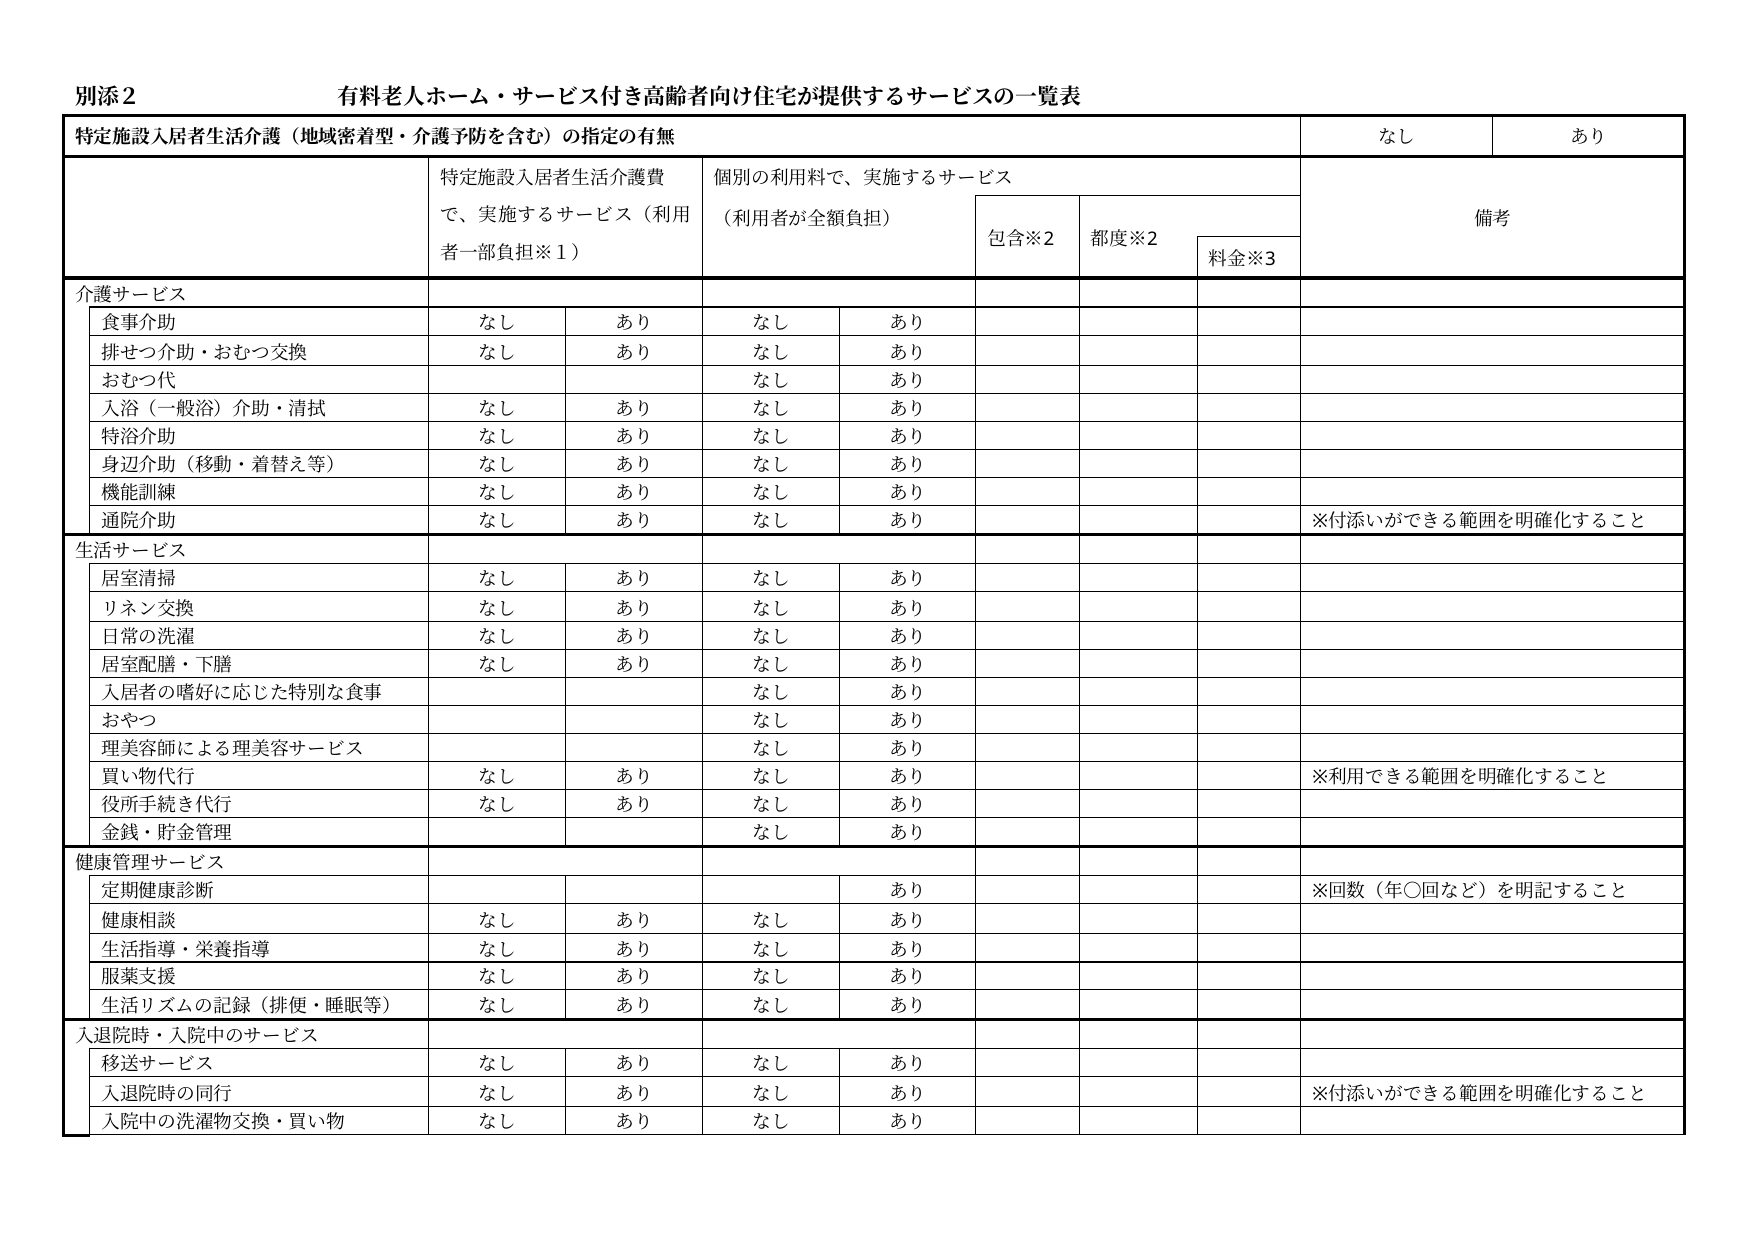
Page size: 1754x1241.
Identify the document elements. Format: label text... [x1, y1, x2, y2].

table_cell [1301, 308, 1683, 334]
table_cell [1198, 706, 1300, 733]
table_cell なし [703, 336, 839, 364]
table_cell [429, 818, 565, 845]
table_cell [976, 280, 1079, 306]
table_cell あり [840, 706, 975, 733]
table_cell あり [566, 934, 702, 961]
table_cell [1198, 564, 1300, 591]
table_cell ※付添いができる範囲を明確化すること [1301, 1077, 1683, 1106]
table_cell なし [429, 762, 565, 789]
table_cell [1301, 734, 1683, 761]
table_cell [703, 1021, 975, 1047]
table_cell [976, 678, 1079, 705]
table_cell あり [840, 1107, 975, 1134]
table_cell なし [703, 650, 839, 677]
table_cell [1198, 394, 1300, 421]
table_cell [976, 706, 1079, 733]
table_cell [566, 734, 702, 761]
table_cell あり [840, 678, 975, 705]
table_cell 料金※3 [1198, 237, 1300, 276]
table_cell [1301, 990, 1683, 1017]
table_cell なし [429, 1077, 565, 1106]
table_cell なし [703, 622, 839, 649]
table_cell なし [703, 934, 839, 961]
table_cell なし [703, 1049, 839, 1076]
table_cell [65, 158, 428, 276]
table_cell [1198, 622, 1300, 649]
table_cell [1198, 790, 1300, 817]
table_cell あり [840, 963, 975, 989]
table_cell [976, 790, 1079, 817]
table_cell [1080, 308, 1197, 334]
table_cell [1080, 592, 1197, 621]
table_cell あり [840, 422, 975, 449]
table_cell [1080, 280, 1197, 306]
table_cell [1301, 536, 1683, 563]
table_cell [1198, 818, 1300, 845]
table_cell あり [566, 308, 702, 334]
table_cell [976, 762, 1079, 789]
table_cell [566, 366, 702, 393]
table_cell [1301, 622, 1683, 649]
table_cell [1080, 1107, 1197, 1134]
table_cell ※利用できる範囲を明確化すること [1301, 762, 1683, 789]
table_cell [976, 394, 1079, 421]
table_cell あり [566, 790, 702, 817]
table_cell [1198, 592, 1300, 621]
table_cell あり [840, 308, 975, 334]
table_cell 服薬支援 [90, 963, 428, 989]
table_cell [1301, 1021, 1683, 1047]
table_cell [976, 734, 1079, 761]
table_cell あり [840, 622, 975, 649]
table_cell [1301, 650, 1683, 677]
table_cell [1080, 564, 1197, 591]
table_cell あり [840, 564, 975, 591]
table_cell [976, 1049, 1079, 1076]
table_cell [1080, 990, 1197, 1017]
table_cell [1080, 650, 1197, 677]
table_cell [1198, 1049, 1300, 1076]
table_cell あり [566, 1077, 702, 1106]
table_cell 健康管理サービス [65, 848, 428, 875]
table_cell [429, 536, 702, 563]
table_cell 個別の利用料で、実施するサービス [703, 158, 1300, 195]
table_cell [1080, 678, 1197, 705]
table_cell 日常の洗濯 [90, 622, 428, 649]
table_cell [429, 848, 702, 875]
table_cell なし [703, 790, 839, 817]
table_cell [1080, 1077, 1197, 1106]
table_cell [1198, 650, 1300, 677]
table_cell なし [429, 622, 565, 649]
table_cell なし [703, 1077, 839, 1106]
table_cell なし [703, 990, 839, 1017]
table_cell [429, 876, 565, 903]
table_cell あり [840, 934, 975, 961]
table_cell [1198, 280, 1300, 306]
table_cell [429, 706, 565, 733]
table_cell リネン交換 [90, 592, 428, 621]
table_cell なし [429, 336, 565, 364]
table_cell [703, 848, 975, 875]
table_cell おむつ代 [90, 366, 428, 393]
table_cell [1080, 366, 1197, 393]
table_cell [1080, 934, 1197, 961]
table_cell [976, 650, 1079, 677]
table_cell [703, 536, 975, 563]
table_cell 金銭・貯金管理 [90, 818, 428, 845]
table_cell あり [566, 1049, 702, 1076]
table_cell なし [703, 478, 839, 505]
table_cell なし [703, 564, 839, 591]
table_cell 介護サービス [65, 280, 428, 306]
table_cell [1080, 478, 1197, 505]
table_cell [1080, 394, 1197, 421]
table_cell なし [429, 990, 565, 1017]
table_cell [1080, 506, 1197, 533]
table_cell [976, 450, 1079, 477]
table_cell [976, 422, 1079, 449]
table_cell あり [840, 394, 975, 421]
table_cell [1080, 762, 1197, 789]
table_cell [429, 280, 702, 306]
table_cell [976, 990, 1079, 1017]
table_cell [1301, 450, 1683, 477]
table_cell [566, 706, 702, 733]
table_cell なし [703, 366, 839, 393]
table_cell [976, 876, 1079, 903]
table_cell 移送サービス [90, 1049, 428, 1076]
table_cell あり [840, 506, 975, 533]
table_cell 入居者の嗜好に応じた特別な食事 [90, 678, 428, 705]
table_cell 入退院時の同行 [90, 1077, 428, 1106]
table_cell [65, 1048, 89, 1134]
table_cell [1301, 1049, 1683, 1076]
table_cell なし [429, 394, 565, 421]
table_cell あり [566, 422, 702, 449]
table_cell [1198, 678, 1300, 705]
table_cell [566, 876, 702, 903]
table_cell [1198, 196, 1300, 236]
table_cell [1198, 934, 1300, 961]
table_cell あり [840, 450, 975, 477]
table_cell あり [840, 990, 975, 1017]
table_cell [1301, 848, 1683, 875]
table_cell なし [703, 678, 839, 705]
table_cell [976, 622, 1079, 649]
table_cell [1080, 536, 1197, 563]
table_cell 生活指導・栄養指導 [90, 934, 428, 961]
table_cell [1080, 622, 1197, 649]
table_cell 身辺介助（移動・着替え等） [90, 450, 428, 477]
table_cell あり [566, 506, 702, 533]
table_cell [1301, 1107, 1683, 1134]
table_cell [1080, 904, 1197, 933]
table_cell [1198, 1107, 1300, 1134]
table_cell [1301, 706, 1683, 733]
table_cell [976, 592, 1079, 621]
table_cell なし [429, 934, 565, 961]
table_cell [976, 506, 1079, 533]
table_cell [976, 818, 1079, 845]
table_cell [1198, 450, 1300, 477]
table_cell [1198, 366, 1300, 393]
table_cell [1198, 422, 1300, 449]
table_cell なし [703, 394, 839, 421]
table_cell 買い物代行 [90, 762, 428, 789]
table_cell あり [840, 336, 975, 364]
table_cell なし [429, 478, 565, 505]
table_cell あり [566, 394, 702, 421]
text 別添２ 有料老人ホーム・サービス付き高齢者向け住宅が提供するサービスの一覧表 [75, 76, 1679, 114]
table_cell [1080, 706, 1197, 733]
table_cell あり [566, 478, 702, 505]
table_cell [65, 306, 89, 533]
table_cell あり [840, 904, 975, 933]
table_cell [1198, 848, 1300, 875]
table_cell あり [566, 622, 702, 649]
table_cell 備考 [1301, 158, 1683, 276]
table_cell なし [429, 506, 565, 533]
table_cell 入退院時・入院中のサービス [65, 1021, 428, 1047]
table_cell なし [703, 506, 839, 533]
table_cell なし [703, 592, 839, 621]
table_cell [65, 563, 89, 845]
table_cell [1301, 394, 1683, 421]
table_cell あり [566, 564, 702, 591]
table_cell [1198, 876, 1300, 903]
table_cell なし [703, 904, 839, 933]
table_cell [976, 564, 1079, 591]
table_cell [1080, 336, 1197, 364]
table_cell [1301, 904, 1683, 933]
table_cell なし [703, 762, 839, 789]
table_cell [1080, 1049, 1197, 1076]
table_cell あり [840, 1049, 975, 1076]
table_cell あり [566, 963, 702, 989]
table_cell [1198, 536, 1300, 563]
table_cell 包含※2 [976, 196, 1079, 276]
table_cell [65, 875, 89, 1017]
table_cell なし [429, 308, 565, 334]
table_cell なし [703, 706, 839, 733]
table_cell あり [840, 478, 975, 505]
table_cell [1301, 422, 1683, 449]
table_cell 役所手続き代行 [90, 790, 428, 817]
table_cell 特浴介助 [90, 422, 428, 449]
table_cell [1080, 848, 1197, 875]
table_cell あり [840, 818, 975, 845]
table_cell [1301, 366, 1683, 393]
table_cell なし [703, 1107, 839, 1134]
table_cell あり [566, 336, 702, 364]
table_cell なし [429, 592, 565, 621]
table_cell なし [429, 422, 565, 449]
table_cell [976, 478, 1079, 505]
table_cell [429, 678, 565, 705]
table_cell 健康相談 [90, 904, 428, 933]
table_cell あり [566, 762, 702, 789]
table_cell なし [429, 1049, 565, 1076]
table_cell [1301, 336, 1683, 364]
table_cell 定期健康診断 [90, 876, 428, 903]
table_cell 特定施設入居者生活介護費 で、実施するサービス（利用者一部負担※１） [429, 158, 702, 276]
table_cell あり [840, 762, 975, 789]
table_cell [1080, 422, 1197, 449]
table_cell なし [703, 818, 839, 845]
table_cell 機能訓練 [90, 478, 428, 505]
table_cell [976, 1021, 1079, 1047]
table_cell あり [566, 450, 702, 477]
table_cell [429, 366, 565, 393]
table_cell [1198, 478, 1300, 505]
table_cell おやつ [90, 706, 428, 733]
table_cell [429, 1021, 702, 1047]
table_cell ※付添いができる範囲を明確化すること [1301, 506, 1683, 533]
table_cell [1301, 818, 1683, 845]
table_cell なし [429, 1107, 565, 1134]
table_cell 都度※2 [1080, 196, 1197, 276]
table_cell [1198, 963, 1300, 989]
table_cell [976, 336, 1079, 364]
table_cell [1080, 1021, 1197, 1047]
table_cell [1301, 790, 1683, 817]
table_cell [1301, 564, 1683, 591]
table_header なし [1301, 117, 1492, 154]
table_cell [1198, 734, 1300, 761]
table_cell [1301, 592, 1683, 621]
table_cell [976, 366, 1079, 393]
table_cell 排せつ介助・おむつ交換 [90, 336, 428, 364]
table_cell 通院介助 [90, 506, 428, 533]
table_cell あり [840, 876, 975, 903]
table_cell [703, 876, 839, 903]
table_cell あり [566, 1107, 702, 1134]
table_cell なし [429, 963, 565, 989]
table_cell [1080, 818, 1197, 845]
table_cell あり [566, 990, 702, 1017]
table_cell なし [703, 422, 839, 449]
table_cell [1198, 762, 1300, 789]
table_cell [1301, 934, 1683, 961]
table_cell [1080, 790, 1197, 817]
table_cell [976, 934, 1079, 961]
table_cell 食事介助 [90, 308, 428, 334]
table_cell [1198, 904, 1300, 933]
table_cell [1080, 963, 1197, 989]
table_cell [1301, 478, 1683, 505]
table_header あり [1493, 117, 1683, 154]
table_cell [1198, 308, 1300, 334]
table_cell [703, 280, 975, 306]
table_cell [1198, 336, 1300, 364]
table_cell あり [840, 1077, 975, 1106]
table_cell [976, 963, 1079, 989]
table_cell なし [703, 308, 839, 334]
table_cell [976, 904, 1079, 933]
table_cell あり [566, 650, 702, 677]
table_cell あり [840, 592, 975, 621]
table_cell 入院中の洗濯物交換・買い物 [90, 1107, 428, 1134]
table_cell あり [840, 366, 975, 393]
table_cell 居室清掃 [90, 564, 428, 591]
table_cell [1198, 506, 1300, 533]
table_cell [976, 848, 1079, 875]
table_cell [976, 1077, 1079, 1106]
table_cell [976, 536, 1079, 563]
table_cell [1198, 990, 1300, 1017]
table_cell なし [703, 734, 839, 761]
table_cell なし [429, 450, 565, 477]
table_cell なし [703, 450, 839, 477]
table_cell [1198, 1021, 1300, 1047]
table_cell [429, 734, 565, 761]
table_cell なし [429, 564, 565, 591]
table_cell ※回数（年○回など）を明記すること [1301, 876, 1683, 903]
table_header 特定施設入居者生活介護（地域密着型・介護予防を含む）の指定の有無 [65, 117, 1300, 154]
table_cell 居室配膳・下膳 [90, 650, 428, 677]
table_cell [1301, 280, 1683, 306]
table_cell [1301, 678, 1683, 705]
table_cell なし [429, 650, 565, 677]
table_cell なし [429, 904, 565, 933]
table_cell 生活リズムの記録（排便・睡眠等） [90, 990, 428, 1017]
table_cell [1080, 876, 1197, 903]
table_cell [1080, 734, 1197, 761]
table_cell [1301, 963, 1683, 989]
table_cell あり [840, 650, 975, 677]
table_cell あり [840, 734, 975, 761]
table_cell [976, 1107, 1079, 1134]
table_cell [566, 818, 702, 845]
table_cell [1080, 450, 1197, 477]
table_cell [566, 678, 702, 705]
table_cell 生活サービス [65, 536, 428, 563]
table_cell [1198, 1077, 1300, 1106]
table_cell あり [566, 592, 702, 621]
table_cell 理美容師による理美容サービス [90, 734, 428, 761]
table_cell なし [703, 963, 839, 989]
table_cell なし [429, 790, 565, 817]
table_cell 入浴（一般浴）介助・清拭 [90, 394, 428, 421]
table_cell （利用者が全額負担） [703, 195, 975, 276]
table_cell あり [566, 904, 702, 933]
table_cell あり [840, 790, 975, 817]
table_cell [976, 308, 1079, 334]
